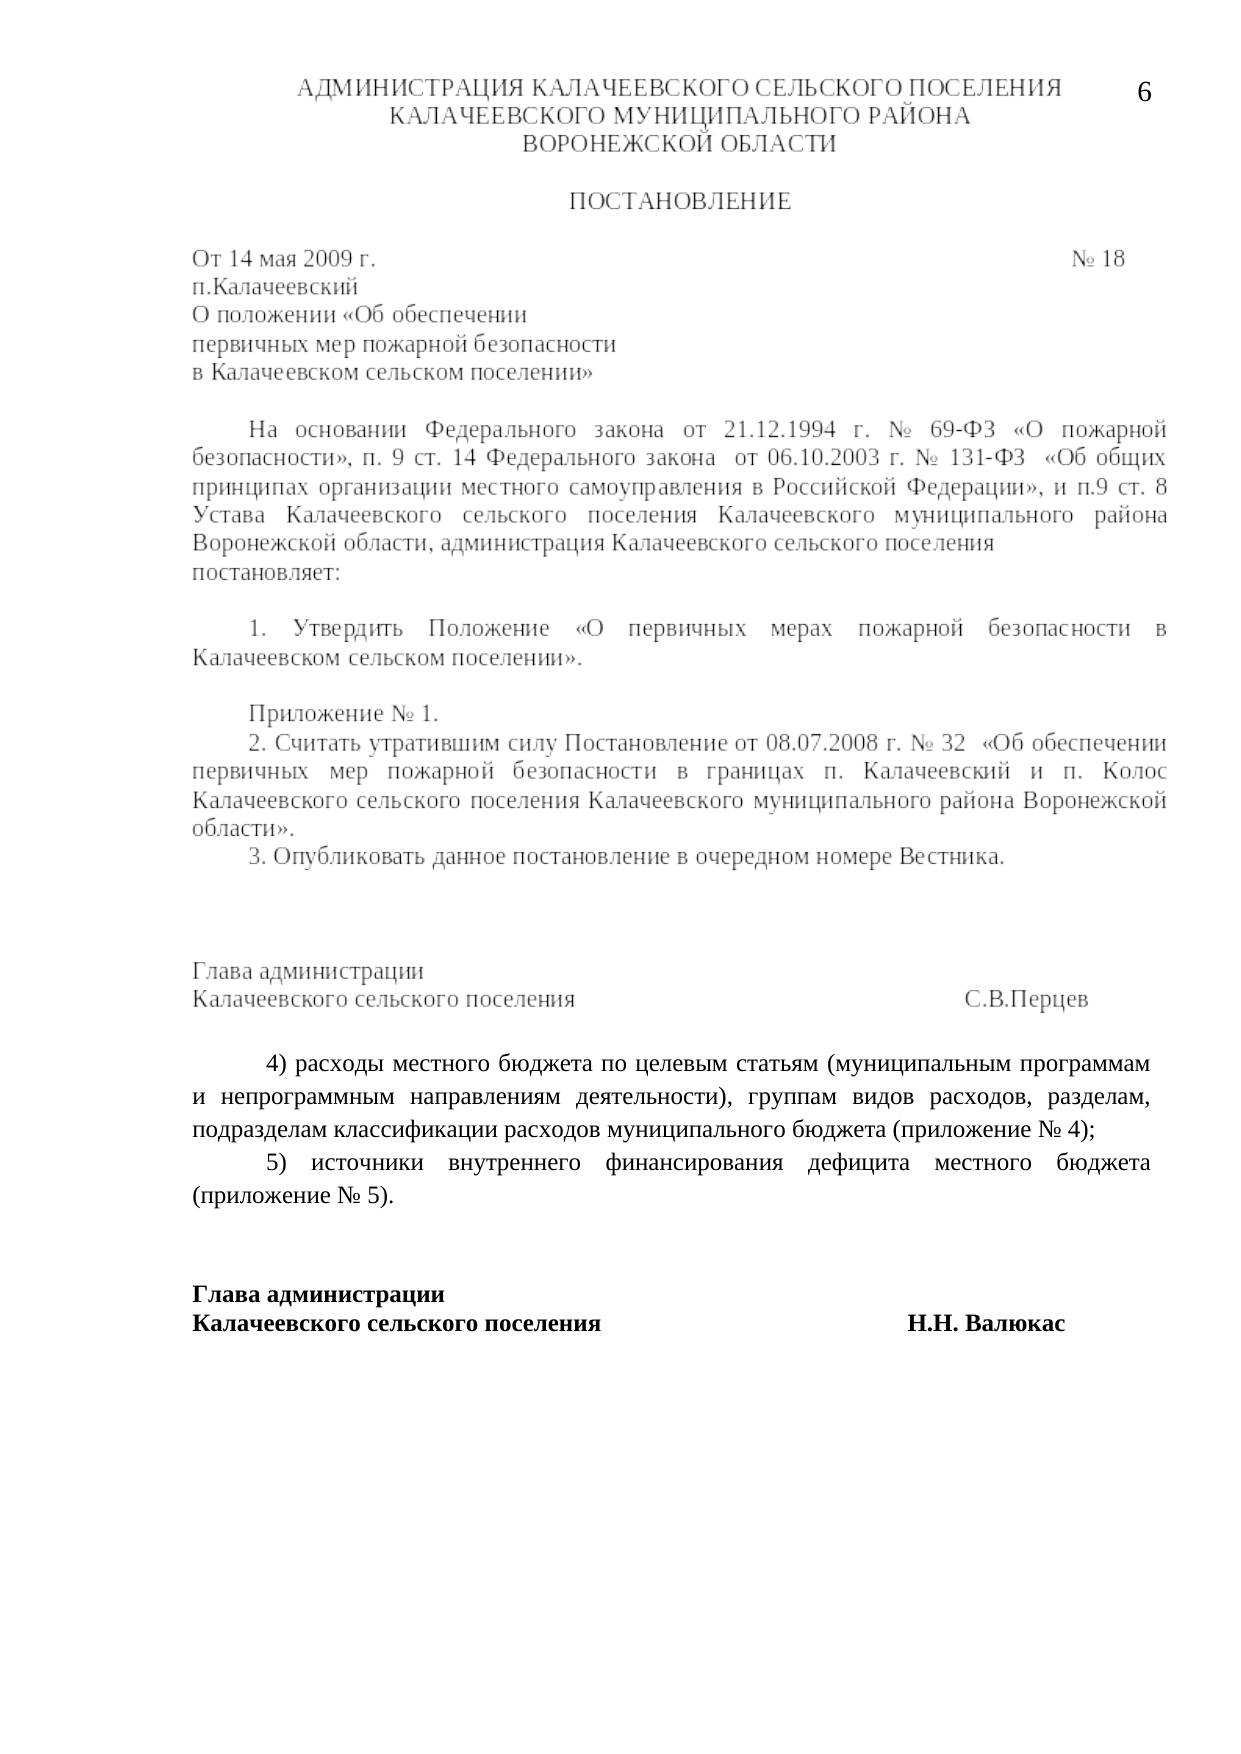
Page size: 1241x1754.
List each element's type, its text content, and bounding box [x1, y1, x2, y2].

text Калачеевского сельского поселения Н.Н. Валюкас [192, 1308, 1152, 1337]
text Глава администрации [192, 1279, 1152, 1308]
text 4) расходы местного бюджета по целевым статьям (муниципальным программам и непрограммным направлениям деятельности), группам видов расходов, разделам, подразделам классификации расходов муниципального бюджета (приложение № 4); [192, 1048, 1152, 1143]
text 5) источники внутреннего финансирования дефицита местного бюджета (приложение № 5). [192, 1147, 1152, 1209]
